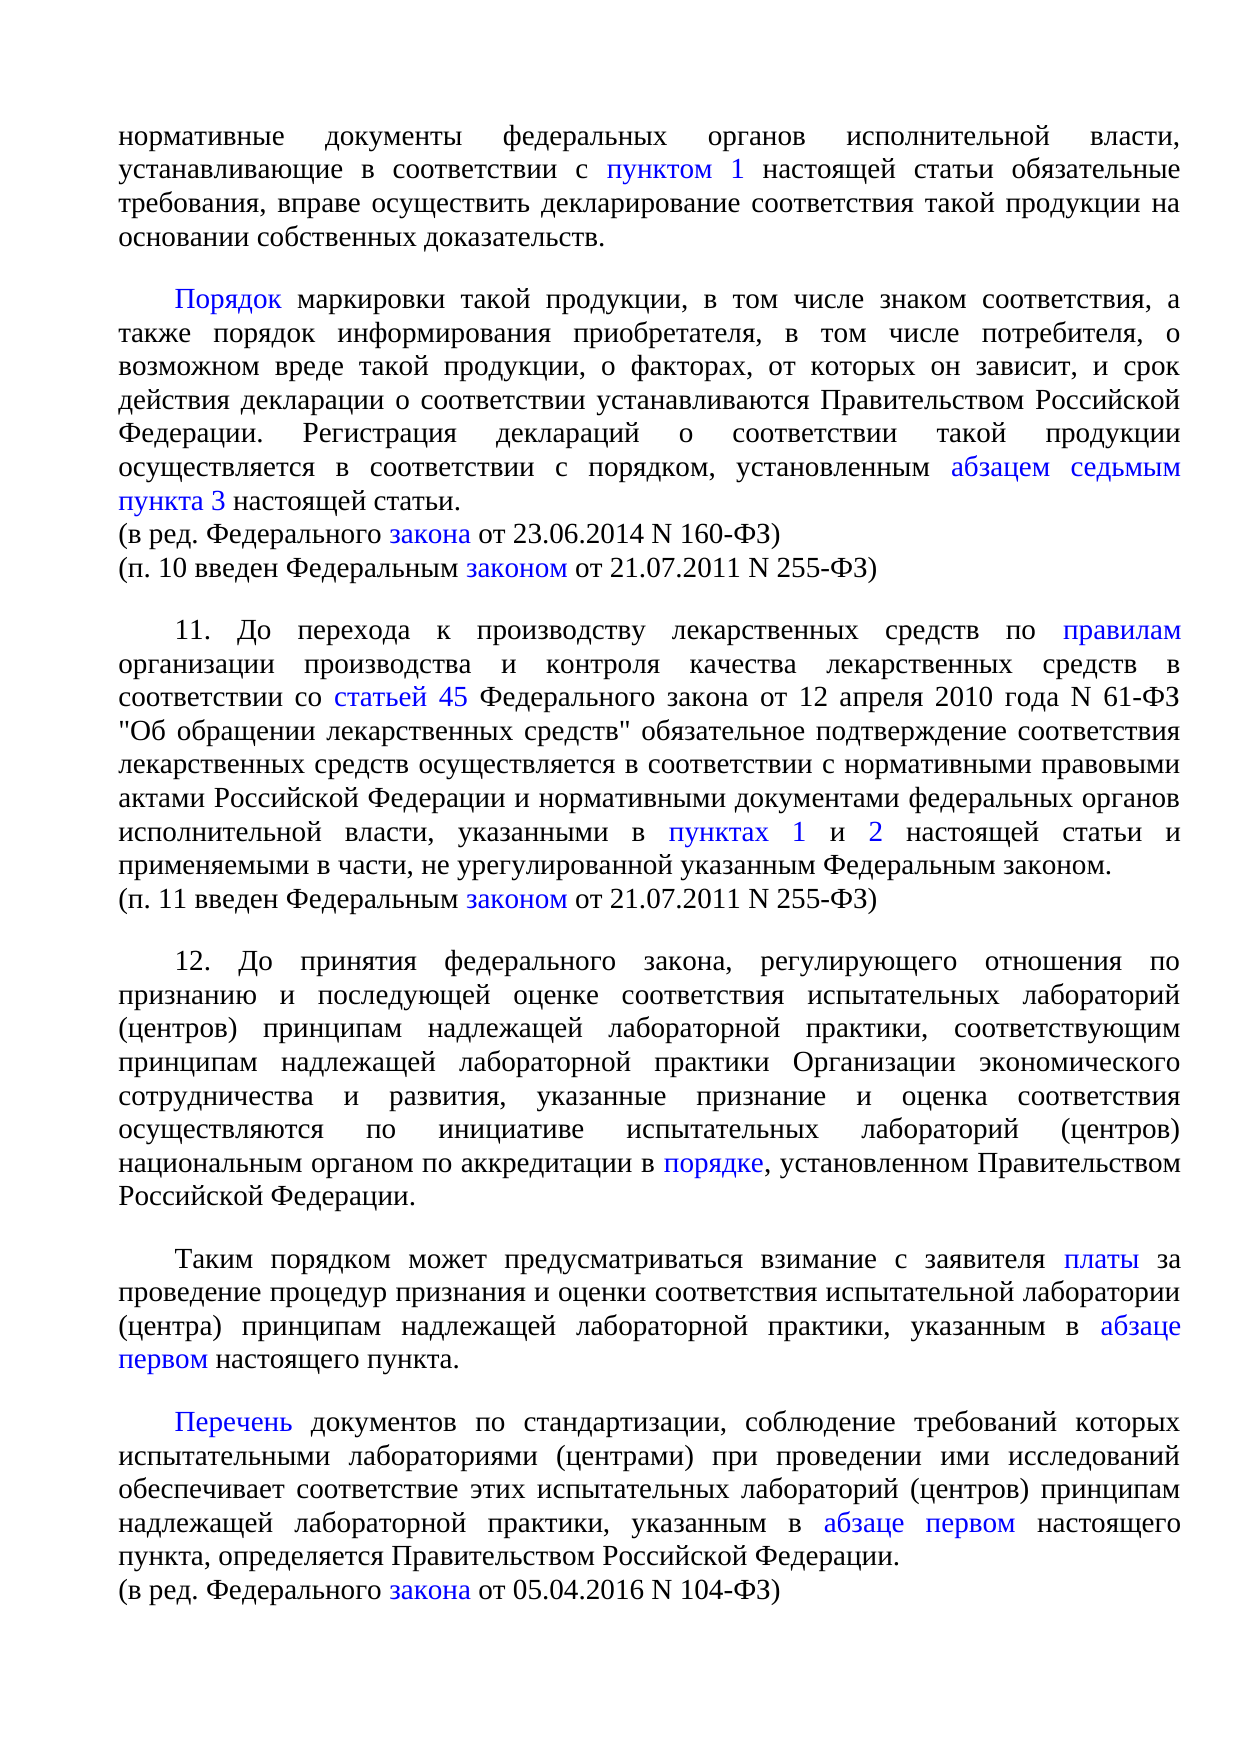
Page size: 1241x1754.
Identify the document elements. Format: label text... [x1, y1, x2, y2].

text 12. До принятия федерального закона, регулирующего отношения по признанию и последующей оценке соответствия испытательных лабораторий (центров) принципам надлежащей лабораторной практики, соответствующим принципам надлежащей лабораторной практики Организации экономического сотрудничества и развития, указанные признание и оценка соответствия осуществляются по инициативе испытательных лабораторий (центров) национальным органом по аккредитации в порядке, установленном Правительством Российской Федерации. [118, 943, 1181, 1212]
text 11. До перехода к производству лекарственных средств по правилам организации производства и контроля качества лекарственных средств в соответствии со статьей 45 Федерального закона от 12 апреля 2010 года N 61-ФЗ "Об обращении лекарственных средств" обязательное подтверждение соответствия лекарственных средств осуществляется в соответствии с нормативными правовыми актами Российской Федерации и нормативными документами федеральных органов исполнительной власти, указанными в пунктах 1 и 2 настоящей статьи и применяемыми в части, не урегулированной указанным Федеральным законом. [118, 612, 1181, 881]
text (в ред. Федерального закона от 23.06.2014 N 160-ФЗ) [118, 516, 1181, 550]
text Перечень документов по стандартизации, соблюдение требований которых испытательными лабораториями (центрами) при проведении ими исследований обеспечивает соответствие этих испытательных лабораторий (центров) принципам надлежащей лабораторной практики, указанным в абзаце первом настоящего пункта, определяется Правительством Российской Федерации. [118, 1404, 1181, 1572]
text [118, 118, 1181, 252]
text Порядок маркировки такой продукции, в том числе знаком соответствия, а также порядок информирования приобретателя, в том числе потребителя, о возможном вреде такой продукции, о факторах, от которых он зависит, и срок действия декларации о соответствии устанавливаются Правительством Российской Федерации. Регистрация деклараций о соответствии такой продукции осуществляется в соответствии с порядком, установленным абзацем седьмым пункта 3 настоящей статьи. [118, 281, 1181, 516]
text (в ред. Федерального закона от 05.04.2016 N 104-ФЗ) [118, 1572, 1181, 1606]
text Таким порядком может предусматриваться взимание с заявителя платы за проведение процедур признания и оценки соответствия испытательной лаборатории (центра) принципам надлежащей лабораторной практики, указанным в абзаце первом настоящего пункта. [118, 1241, 1181, 1375]
text (п. 11 введен Федеральным законом от 21.07.2011 N 255-ФЗ) [118, 881, 1181, 914]
text (п. 10 введен Федеральным законом от 21.07.2011 N 255-ФЗ) [118, 550, 1181, 583]
